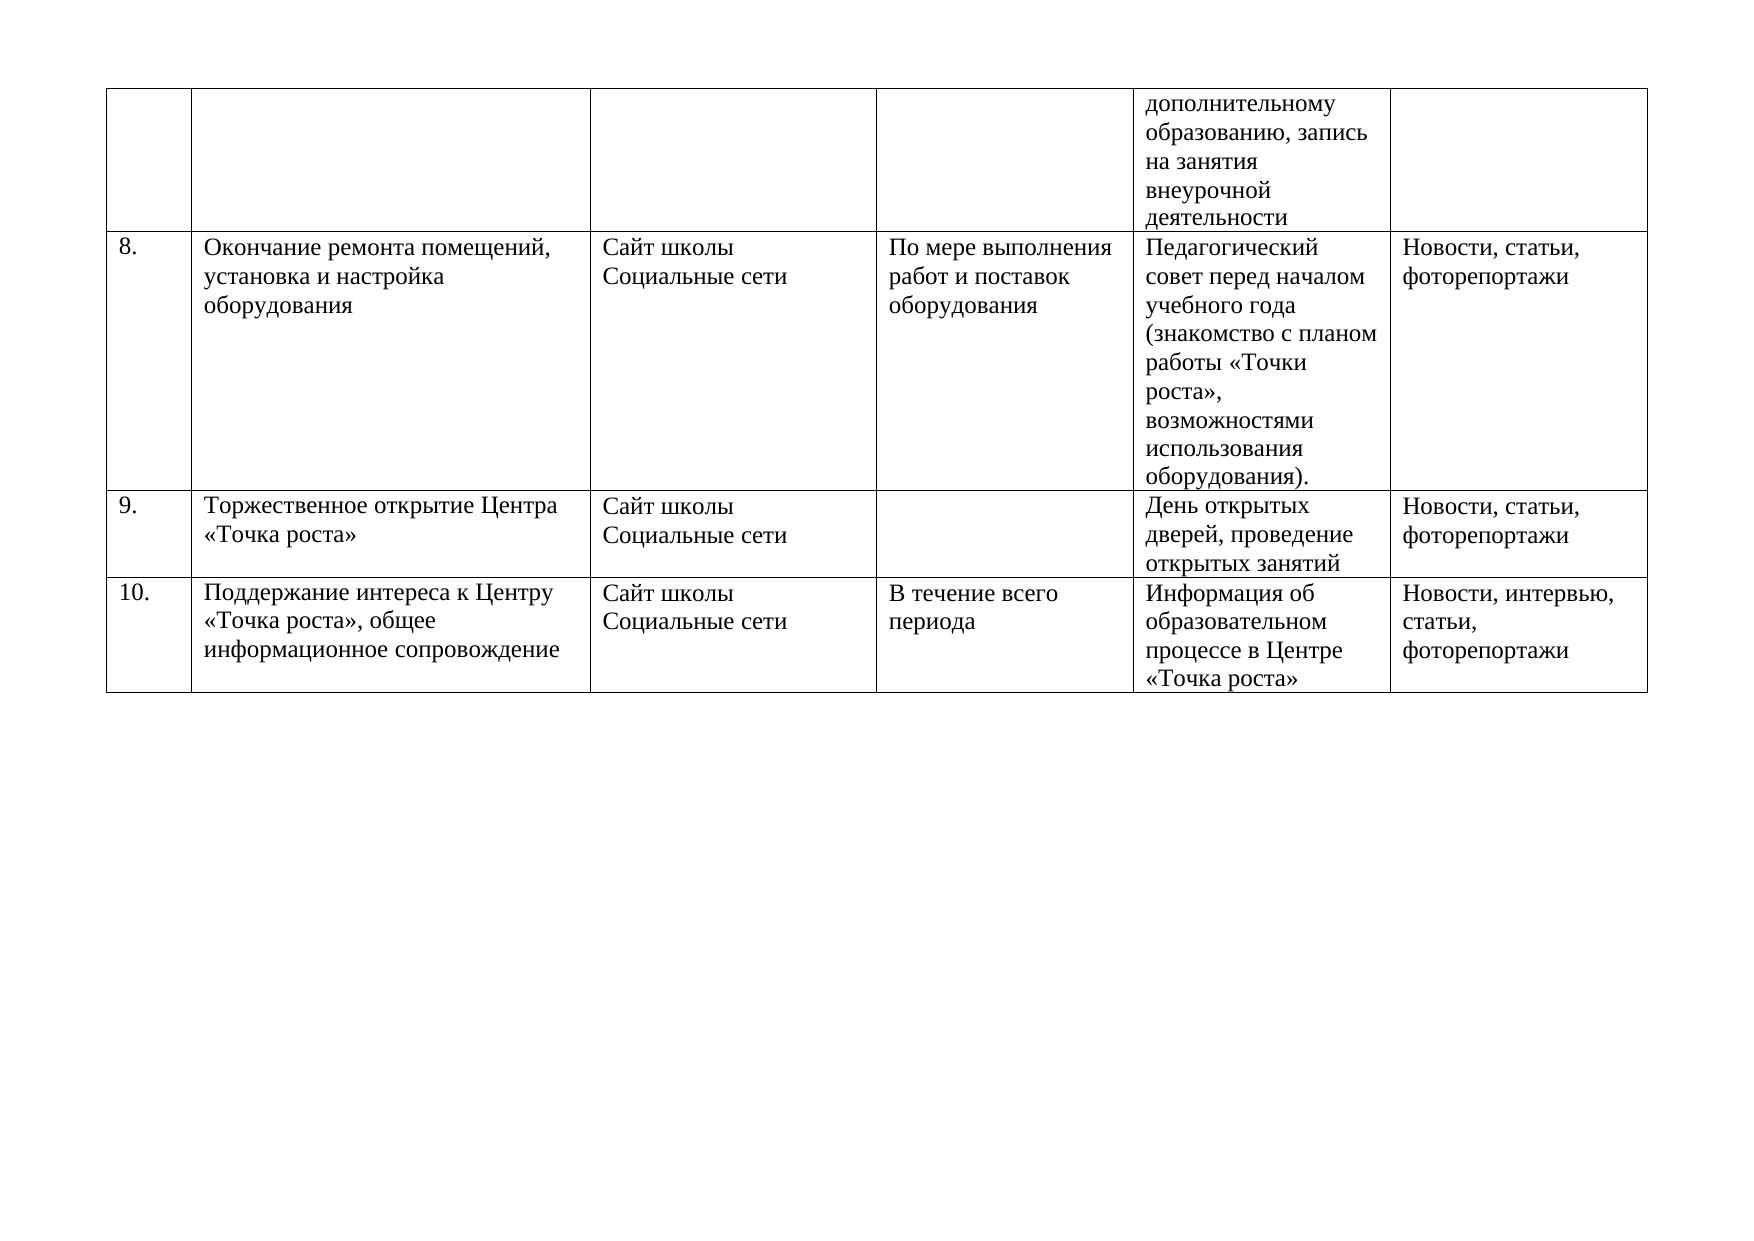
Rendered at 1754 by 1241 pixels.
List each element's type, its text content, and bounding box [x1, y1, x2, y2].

table_cell Новости, статьи, фоторепортажи [1391, 232, 1647, 490]
table_cell Новости, интервью, статьи, фоторепортажи [1391, 578, 1647, 692]
table_cell В течение всего периода [877, 578, 1133, 692]
table_header [877, 89, 1133, 231]
table_header [591, 89, 876, 231]
table_cell Торжественное открытие Центра «Точка роста» [192, 491, 590, 577]
table_cell Поддержание интереса к Центру «Точка роста», общее информационное сопровождение [192, 578, 590, 692]
table_header [107, 89, 191, 231]
table_cell 8. [107, 232, 191, 490]
table_cell 9. [107, 491, 191, 577]
table_header [1391, 89, 1647, 231]
table_cell По мере выполнения работ и поставок оборудования [877, 232, 1133, 490]
table_cell День открытых дверей, проведение открытых занятий [1134, 491, 1390, 577]
table_cell 10. [107, 578, 191, 692]
table_cell Сайт школы Социальные сети [591, 491, 876, 577]
table_cell [877, 491, 1133, 577]
table_cell Новости, статьи, фоторепортажи [1391, 491, 1647, 577]
table_cell Окончание ремонта помещений, установка и настройка оборудования [192, 232, 590, 490]
table_cell Сайт школы Социальные сети [591, 578, 876, 692]
table_cell Сайт школы Социальные сети [591, 232, 876, 490]
table_header дополнительному образованию, запись на занятия внеурочной деятельности [1134, 89, 1390, 231]
table_cell Информация об образовательном процессе в Центре «Точка роста» [1134, 578, 1390, 692]
table_cell Педагогический совет перед началом учебного года (знакомство с планом работы «Точки роста», возможностями использования оборудования). [1134, 232, 1390, 490]
table_header [192, 89, 590, 231]
